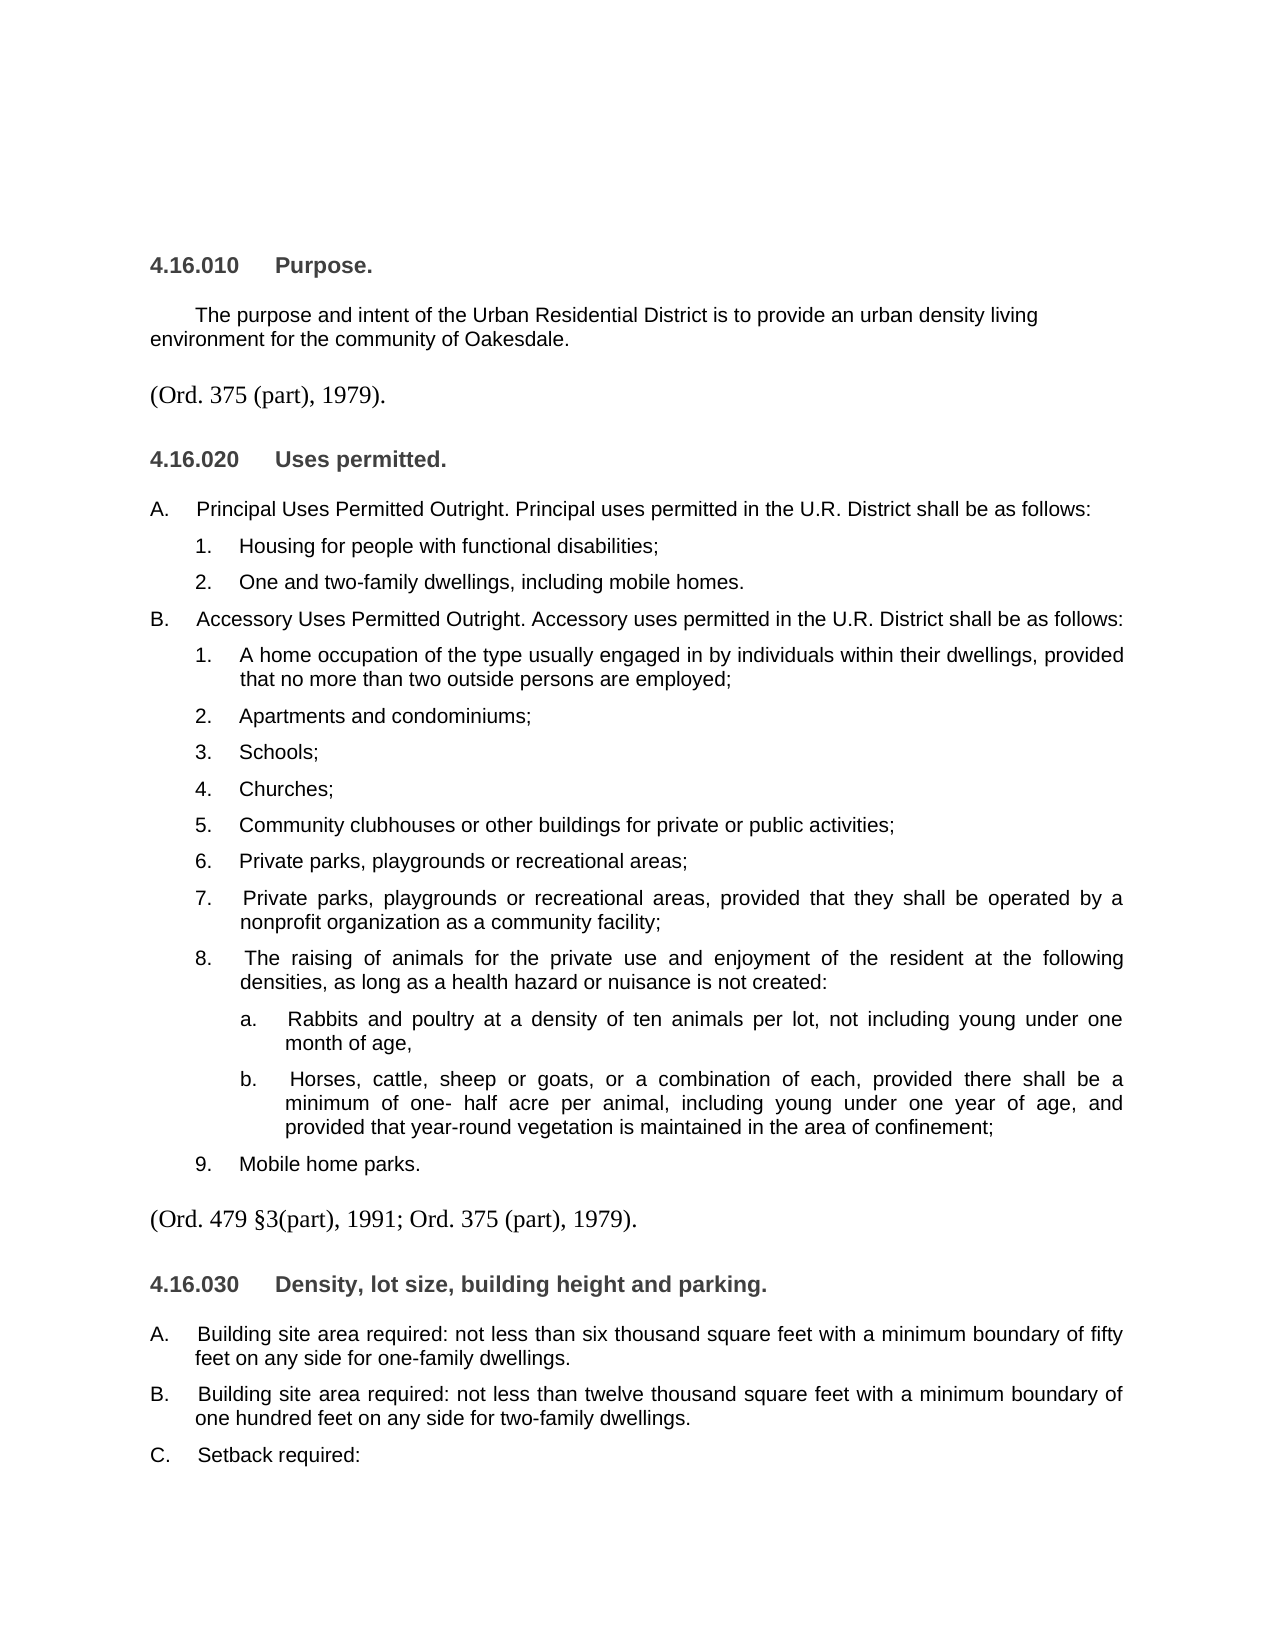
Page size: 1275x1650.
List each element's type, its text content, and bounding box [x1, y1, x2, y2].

list A. Building site area required: not less than six thousand square feet with a minimum boundary of fifty feet on any side for one-family dwellings. [150, 1322, 1125, 1370]
list a. Rabbits and poultry at a density of ten animals per lot, not including young under one month of age, [240, 1007, 1125, 1054]
text 4.16.030 Density, lot size, building height and parking. [150, 1271, 1125, 1297]
list 2. One and two-family dwellings, including mobile homes. [195, 570, 1125, 594]
list 2. Apartments and condominiums; [195, 703, 1125, 727]
list 5. Community clubhouses or other buildings for private or public activities; [195, 813, 1125, 837]
list 8. The raising of animals for the private use and enjoyment of the resident at the following densities, as long as a health hazard or nuisance is not created: [195, 946, 1125, 994]
list A. Principal Uses Permitted Outright. Principal uses permitted in the U.R. District shall be as follows: [150, 497, 1125, 521]
list B. Accessory Uses Permitted Outright. Accessory uses permitted in the U.R. District shall be as follows: [150, 607, 1125, 631]
list 1. Housing for people with functional disabilities; [195, 534, 1125, 558]
text (Ord. 375 (part), 1979). [150, 380, 1125, 409]
text The purpose and intent of the Urban Residential District is to provide an urban density living environment for the community of Oakesdale. [150, 303, 1125, 351]
list 1. A home occupation of the type usually engaged in by individuals within their dwellings, provided that no more than two outside persons are employed; [195, 643, 1125, 691]
list 7. Private parks, playgrounds or recreational areas, provided that they shall be operated by a nonprofit organization as a community facility; [195, 886, 1125, 934]
text 4.16.010 Purpose. [150, 252, 1125, 278]
list b. Horses, cattle, sheep or goats, or a combination of each, provided there shall be a minimum of one- half acre per animal, including young under one year of age, and provided that year-round vegetation is maintained in the area of confinement; [240, 1067, 1125, 1139]
list 9. Mobile home parks. [195, 1151, 1125, 1175]
text (Ord. 479 §3(part), 1991; Ord. 375 (part), 1979). [150, 1204, 1125, 1233]
list C. Setback required: [150, 1443, 1125, 1467]
list 4. Churches; [195, 776, 1125, 800]
list 3. Schools; [195, 740, 1125, 764]
list B. Building site area required: not less than twelve thousand square feet with a minimum boundary of one hundred feet on any side for two-family dwellings. [150, 1382, 1125, 1430]
text 4.16.020 Uses permitted. [150, 446, 1125, 473]
list 6. Private parks, playgrounds or recreational areas; [195, 849, 1125, 873]
